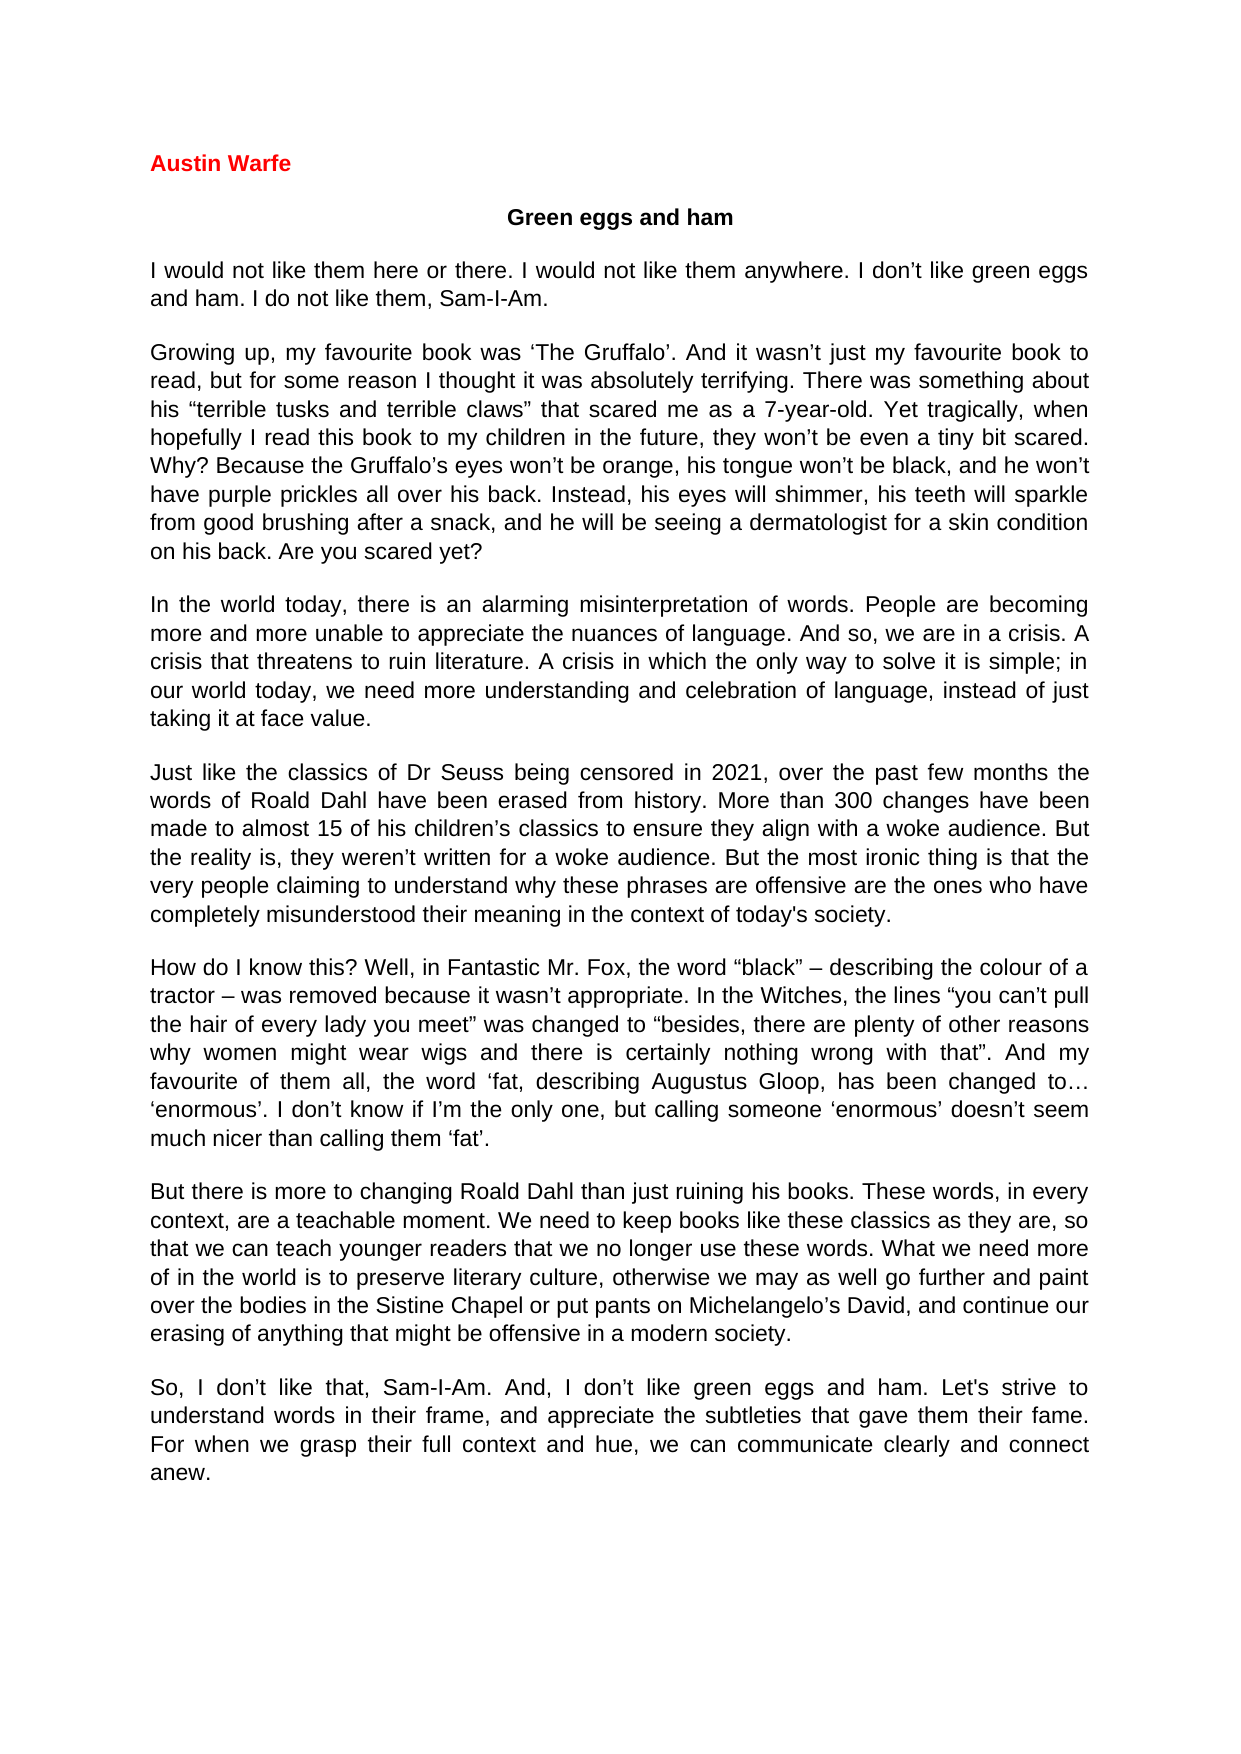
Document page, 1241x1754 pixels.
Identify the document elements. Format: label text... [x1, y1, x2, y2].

text Austin Warfe [150, 150, 1090, 176]
text But there is more to changing Roald Dahl than just ruining his books. These words, in every context, are a teachable moment. We need to keep books like these classics as they are, so that we can teach younger readers that we no longer use these words. What we need more of in the world is to preserve literary culture, otherwise we may as well go further and paint over the bodies in the Sistine Chapel or put pants on Michelangelo’s David, and continue our erasing of anything that might be offensive in a modern society. [150, 1178, 1090, 1347]
text Growing up, my favourite book was ‘The Gruffalo’. And it wasn’t just my favourite book to read, but for some reason I thought it was absolutely terrifying. There was something about his “terrible tusks and terrible claws” that scared me as a 7-year-old. Yet tragically, when hopefully I read this book to my children in the future, they won’t be even a tiny bit scared. Why? Because the Gruffalo’s eyes won’t be orange, his tongue won’t be black, and he won’t have purple prickles all over his back. Instead, his eyes will shimmer, his teeth will sparkle from good brushing after a snack, and he will be seeing a dermatologist for a skin condition on his back. Are you scared yet? [150, 339, 1090, 564]
text In the world today, there is an alarming misinterpretation of words. People are becoming more and more unable to appreciate the nuances of language. And so, we are in a crisis. A crisis that threatens to ruin literature. A crisis in which the only way to solve it is simple; in our world today, we need more understanding and celebration of language, instead of just taking it at face value. [150, 591, 1090, 731]
text I would not like them here or there. I would not like them anywhere. I don’t like green eggs and ham. I do not like them, Sam-I-Am. [150, 257, 1090, 312]
text How do I know this? Well, in Fantastic Mr. Fox, the word “black” – describing the colour of a tractor – was removed because it wasn’t appropriate. In the Witches, the lines “you can’t pull the hair of every lady you meet” was changed to “besides, there are plenty of other reasons why women might wear wigs and there is certainly nothing wrong with that”. And my favourite of them all, the word ‘fat, describing Augustus Gloop, has been changed to… ‘enormous’. I don’t know if I’m the only one, but calling someone ‘enormous’ doesn’t seem much nicer than calling them ‘fat’. [150, 954, 1090, 1151]
text Just like the classics of Dr Seuss being censored in 2021, over the past few months the words of Roald Dahl have been erased from history. More than 300 changes have been made to almost 15 of his children’s classics to ensure they align with a woke audience. But the reality is, they weren’t written for a woke audience. But the most ironic thing is that the very people claiming to understand why these phrases are offensive are the ones who have completely misunderstood their meaning in the context of today's society. [150, 758, 1090, 927]
text Green eggs and ham [150, 203, 1090, 230]
text So, I don’t like that, Sam-I-Am. And, I don’t like green eggs and ham. Let's strive to understand words in their frame, and appreciate the subtleties that gave them their fame. For when we grasp their full context and hue, we can communicate clearly and connect anew. [150, 1374, 1090, 1485]
